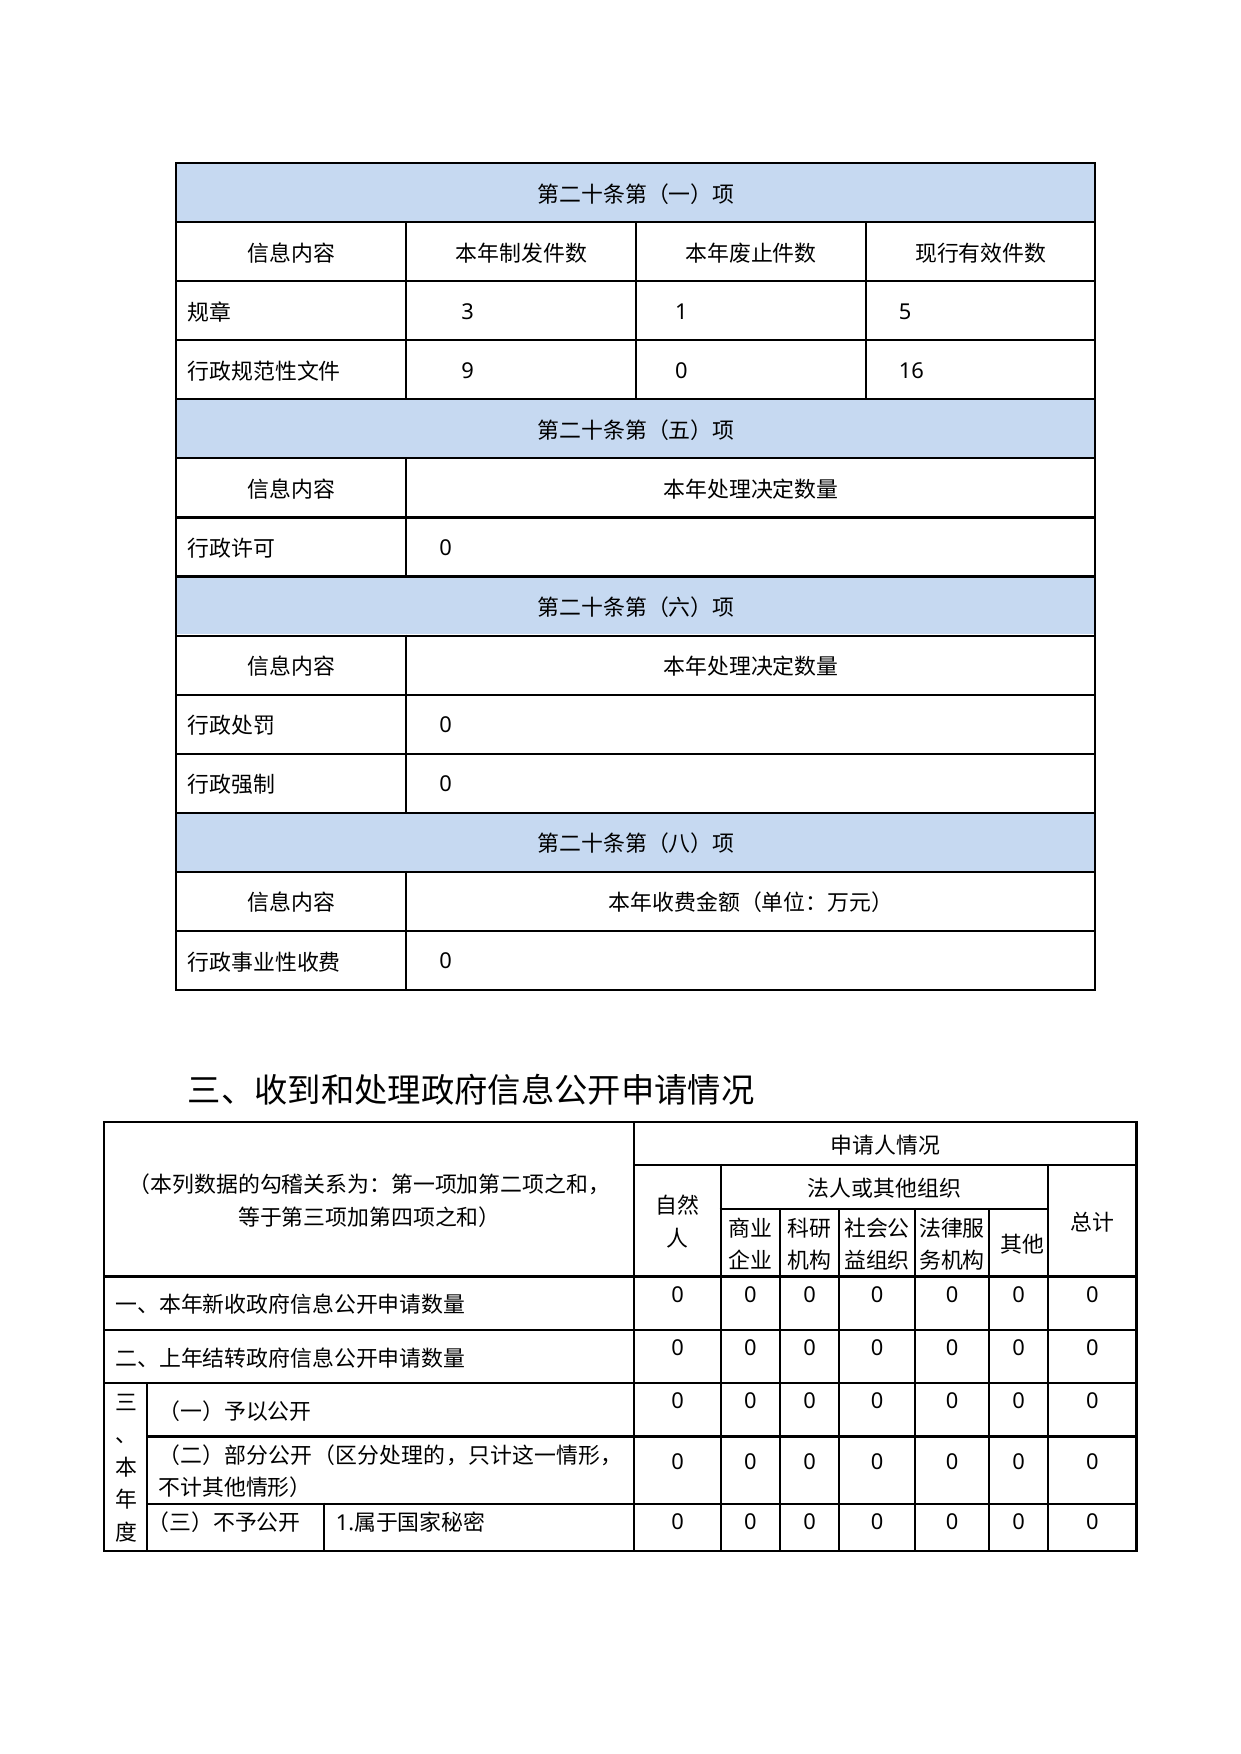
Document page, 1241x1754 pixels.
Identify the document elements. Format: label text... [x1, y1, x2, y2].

table_cell 信息内容 [177, 637, 405, 693]
table_cell 0 [1049, 1384, 1135, 1435]
table_cell 本年处理决定数量 [407, 637, 1094, 693]
table_cell 一、本年新收政府信息公开申请数量 [105, 1278, 633, 1329]
table_cell 科研机构 [781, 1210, 838, 1275]
table_cell 其他 [990, 1210, 1047, 1275]
table_cell 0 [990, 1384, 1047, 1435]
table_cell 9 [407, 341, 635, 398]
table_cell 1.属于国家秘密 [325, 1505, 633, 1550]
table_header 申请人情况 [635, 1123, 1135, 1164]
table_cell 0 [635, 1278, 720, 1329]
table_cell （三）不予公开 [148, 1505, 323, 1550]
table_cell 0 [781, 1384, 838, 1435]
table_cell 0 [635, 1505, 720, 1550]
table_cell 0 [840, 1331, 914, 1382]
table_cell 本年制发件数 [407, 223, 635, 280]
table_cell 规章 [177, 282, 405, 339]
table_cell 本年处理决定数量 [407, 459, 1094, 516]
table_cell 1 [637, 282, 865, 339]
table_cell 0 [635, 1438, 720, 1502]
table_cell 信息内容 [177, 873, 405, 930]
table_cell （一）予以公开 [148, 1384, 633, 1435]
table_cell 3 [407, 282, 635, 339]
table_cell 二、上年结转政府信息公开申请数量 [105, 1331, 633, 1382]
table_cell 0 [635, 1331, 720, 1382]
table_cell 总计 [1049, 1166, 1135, 1275]
text 三、收到和处理政府信息公开申请情况 [187, 1056, 1053, 1121]
table_cell 0 [990, 1438, 1047, 1502]
table_cell 0 [916, 1505, 988, 1550]
table_cell 0 [990, 1278, 1047, 1329]
table_cell 社会公益组织 [840, 1210, 914, 1275]
table_cell 0 [840, 1384, 914, 1435]
table_cell 信息内容 [177, 223, 405, 280]
table_cell 0 [781, 1331, 838, 1382]
table_cell 0 [637, 341, 865, 398]
table_cell 0 [407, 519, 1094, 575]
table_cell 0 [840, 1505, 914, 1550]
table_cell 0 [722, 1384, 779, 1435]
table_cell 三、本年度办理结果 [105, 1384, 146, 1550]
table_cell 0 [722, 1278, 779, 1329]
table_cell 行政强制 [177, 755, 405, 812]
table_cell 16 [867, 341, 1094, 398]
table_cell 0 [407, 755, 1094, 812]
table_cell 0 [916, 1438, 988, 1502]
table_cell 第二十条第（六）项 [177, 578, 1094, 634]
table_cell 0 [722, 1331, 779, 1382]
table_cell 法人或其他组织 [722, 1166, 1047, 1208]
table_cell 0 [1049, 1438, 1135, 1502]
table_cell （二）部分公开（区分处理的，只计这一情形，不计其他情形） [148, 1438, 633, 1502]
table_cell 现行有效件数 [867, 223, 1094, 280]
table_cell 本年收费金额（单位：万元） [407, 873, 1094, 930]
table_cell 0 [781, 1438, 838, 1502]
table_cell 0 [722, 1438, 779, 1502]
table_cell 0 [722, 1505, 779, 1550]
table_cell 0 [916, 1331, 988, 1382]
table_cell 0 [916, 1278, 988, 1329]
table_cell 第二十条第（五）项 [177, 400, 1094, 457]
table_cell 0 [990, 1505, 1047, 1550]
table_cell 0 [1049, 1278, 1135, 1329]
table_cell 0 [635, 1384, 720, 1435]
table_cell 行政处罚 [177, 696, 405, 753]
table_cell 行政规范性文件 [177, 341, 405, 398]
table_cell 0 [407, 932, 1094, 989]
table_cell 自然人 [635, 1166, 720, 1275]
table_cell 0 [1049, 1331, 1135, 1382]
table_header （本列数据的勾稽关系为：第一项加第二项之和， 等于第三项加第四项之和） [105, 1123, 633, 1275]
table_cell 法律服务机构 [916, 1210, 988, 1275]
table_cell 本年废止件数 [637, 223, 865, 280]
table_cell 0 [840, 1438, 914, 1502]
table_cell 0 [407, 696, 1094, 753]
table_cell 行政事业性收费 [177, 932, 405, 989]
table_cell 0 [781, 1278, 838, 1329]
table_cell 行政许可 [177, 519, 405, 575]
table_header 第二十条第（一）项 [177, 164, 1094, 221]
table_cell 0 [1049, 1505, 1135, 1550]
table_cell 0 [781, 1505, 838, 1550]
table_cell 第二十条第（八）项 [177, 814, 1094, 871]
table_cell 0 [840, 1278, 914, 1329]
table_cell 0 [990, 1331, 1047, 1382]
table_cell 0 [916, 1384, 988, 1435]
table_cell 商业企业 [722, 1210, 779, 1275]
table_cell 信息内容 [177, 459, 405, 516]
table_cell 5 [867, 282, 1094, 339]
